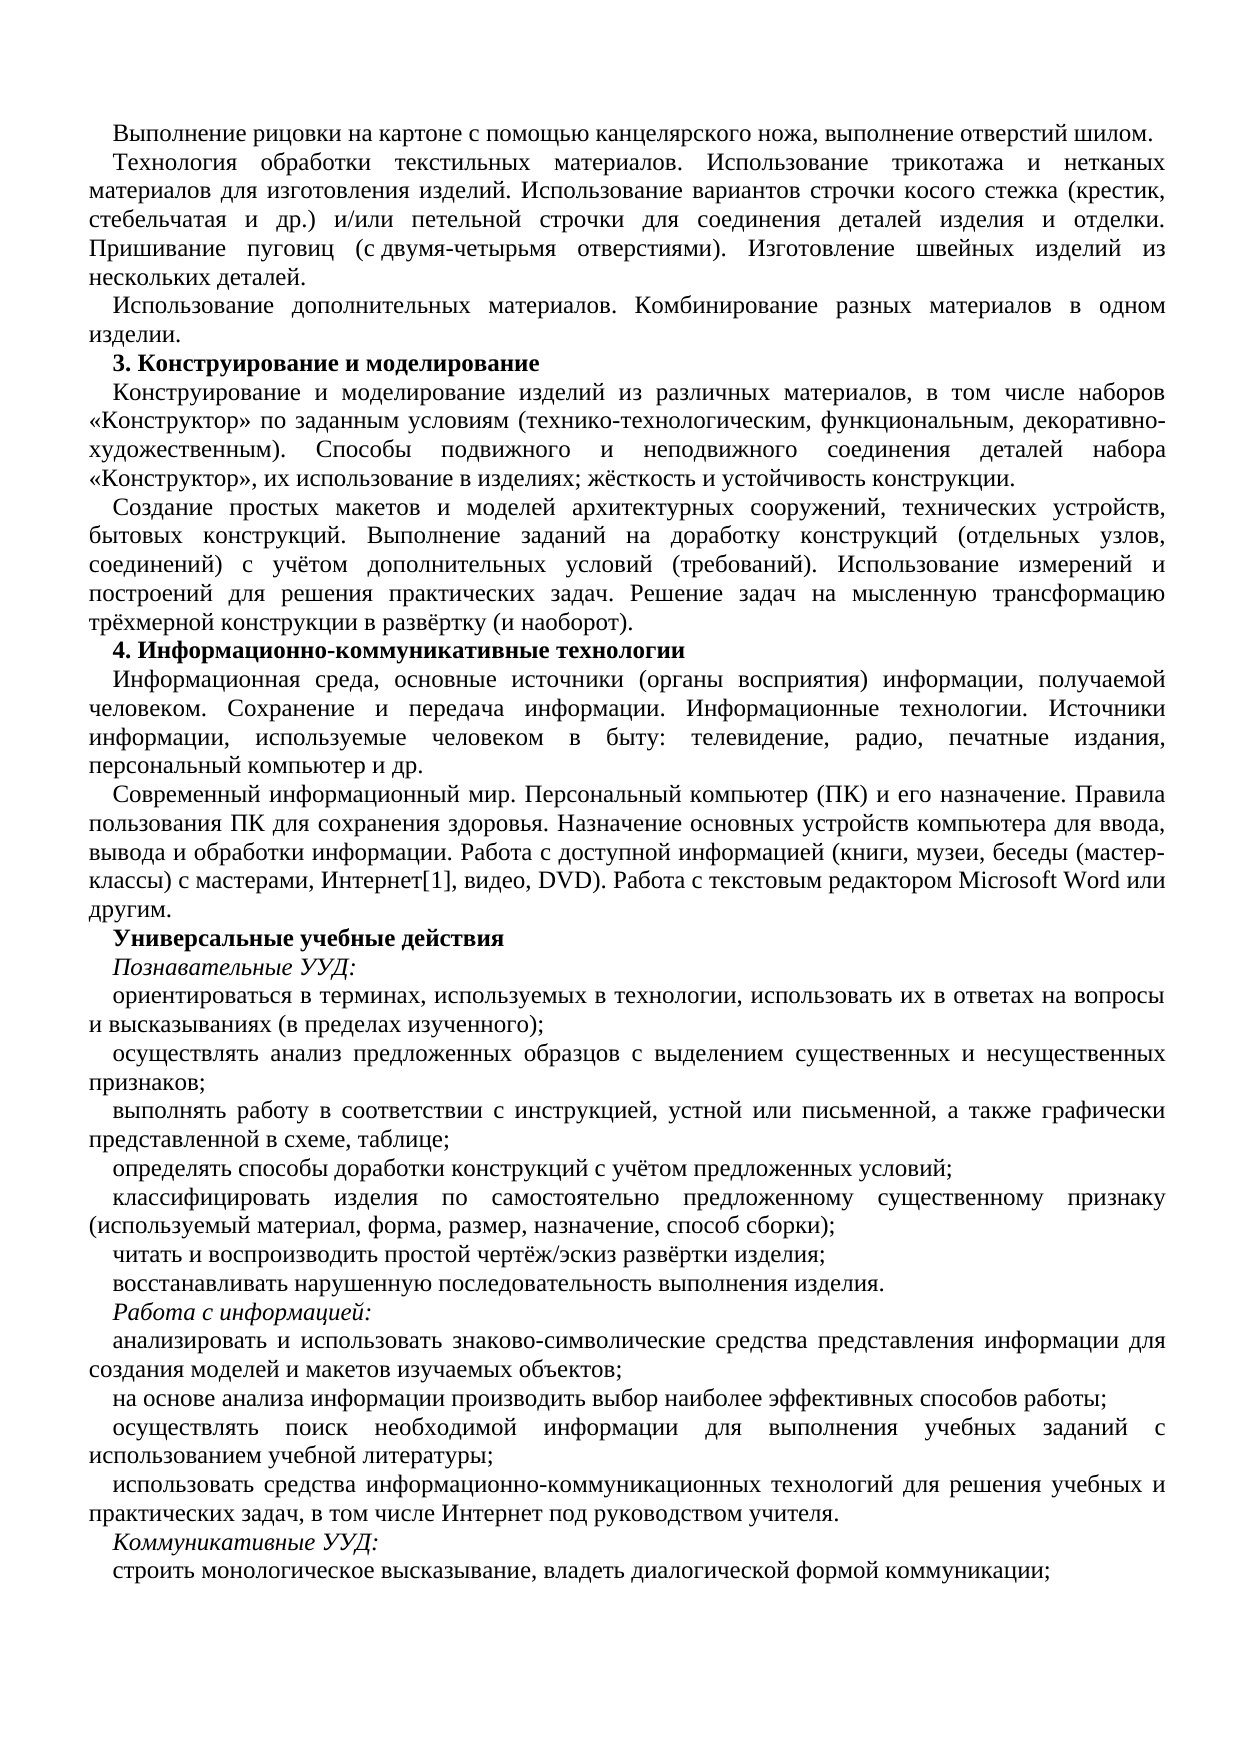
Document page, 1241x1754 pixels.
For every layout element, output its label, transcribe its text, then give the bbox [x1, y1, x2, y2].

text Использование дополнительных материалов. Комбинирование разных материалов в одном изделии. [89, 291, 1167, 348]
text Универсальные учебные действия [89, 923, 1167, 952]
text на основе анализа информации производить выбор наиболее эффективных способов работы; [89, 1383, 1167, 1412]
text выполнять работу в соответствии с инструкцией, устной или письменной, а также графически представленной в схеме, таблице; [89, 1096, 1167, 1153]
text Создание простых макетов и моделей архитектурных сооружений, технических устройств, бытовых конструкций. Выполнение заданий на доработку конструкций (отдельных узлов, соединений) с учётом дополнительных условий (требований). Использование измерений и построений для решения практических задач. Решение задач на мысленную трансформацию трёхмерной конструкции в развёртку (и наоборот). [89, 492, 1167, 636]
text Технология обработки текстильных материалов. Использование трикотажа и нетканых материалов для изготовления изделий. Использование вариантов строчки косого стежка (крестик, стебельчатая и др.) и/или петельной строчки для соединения деталей изделия и отделки. Пришивание пуговиц (с двумя-четырьмя отверстиями). Изготовление швейных изделий из нескольких деталей. [89, 147, 1167, 291]
text Выполнение рицовки на картоне с помощью канцелярского ножа, выполнение отверстий шилом. [89, 118, 1167, 147]
text Информационная среда, основные источники (органы восприятия) информации, получаемой человеком. Сохранение и передача информации. Информационные технологии. Источники информации, используемые человеком в быту: телевидение, радио, печатные издания, персональный компьютер и др. [89, 664, 1167, 779]
text строить монологическое высказывание, владеть диалогической формой коммуникации; [89, 1556, 1167, 1584]
text восстанавливать нарушенную последовательность выполнения изделия. [89, 1268, 1167, 1297]
text осуществлять поиск необходимой информации для выполнения учебных заданий с использованием учебной литературы; [89, 1412, 1167, 1469]
text определять способы доработки конструкций с учётом предложенных условий; [89, 1153, 1167, 1182]
text Современный информационный мир. Персональный компьютер (ПК) и его назначение. Правила пользования ПК для сохранения здоровья. Назначение основных устройств компьютера для ввода, вывода и обработки информации. Работа с доступной информацией (книги, музеи, беседы (мастер-классы) с мастерами, Интернет[1], видео, DVD). Работа с текстовым редактором Microsoft Word или другим. [89, 779, 1167, 923]
text Конструирование и моделирование изделий из различных материалов, в том числе наборов «Конструктор» по заданным условиям (технико-технологическим, функциональным, декоративно-художественным). Способы подвижного и неподвижного соединения деталей набора «Конструктор», их использование в изделиях; жёсткость и устойчивость конструкции. [89, 377, 1167, 492]
text осуществлять анализ предложенных образцов с выделением существенных и несущественных признаков; [89, 1038, 1167, 1096]
text Познавательные УУД: [89, 952, 1167, 981]
text 4. Информационно-коммуникативные технологии [89, 636, 1167, 664]
text 3. Конструирование и моделирование [89, 348, 1167, 377]
text использовать средства информационно-коммуникационных технологий для решения учебных и практических задач, в том числе Интернет под руководством учителя. [89, 1469, 1167, 1527]
text читать и воспроизводить простой чертёж/эскиз развёртки изделия; [89, 1239, 1167, 1268]
text анализировать и использовать знаково-символические средства представления информации для создания моделей и макетов изучаемых объектов; [89, 1326, 1167, 1383]
text классифицировать изделия по самостоятельно предложенному существенному признаку (используемый материал, форма, размер, назначение, способ сборки); [89, 1182, 1167, 1239]
text Коммуникативные УУД: [89, 1527, 1167, 1556]
text Работа с информацией: [89, 1297, 1167, 1326]
text ориентироваться в терминах, используемых в технологии, использовать их в ответах на вопросы и высказываниях (в пределах изученного); [89, 981, 1167, 1038]
